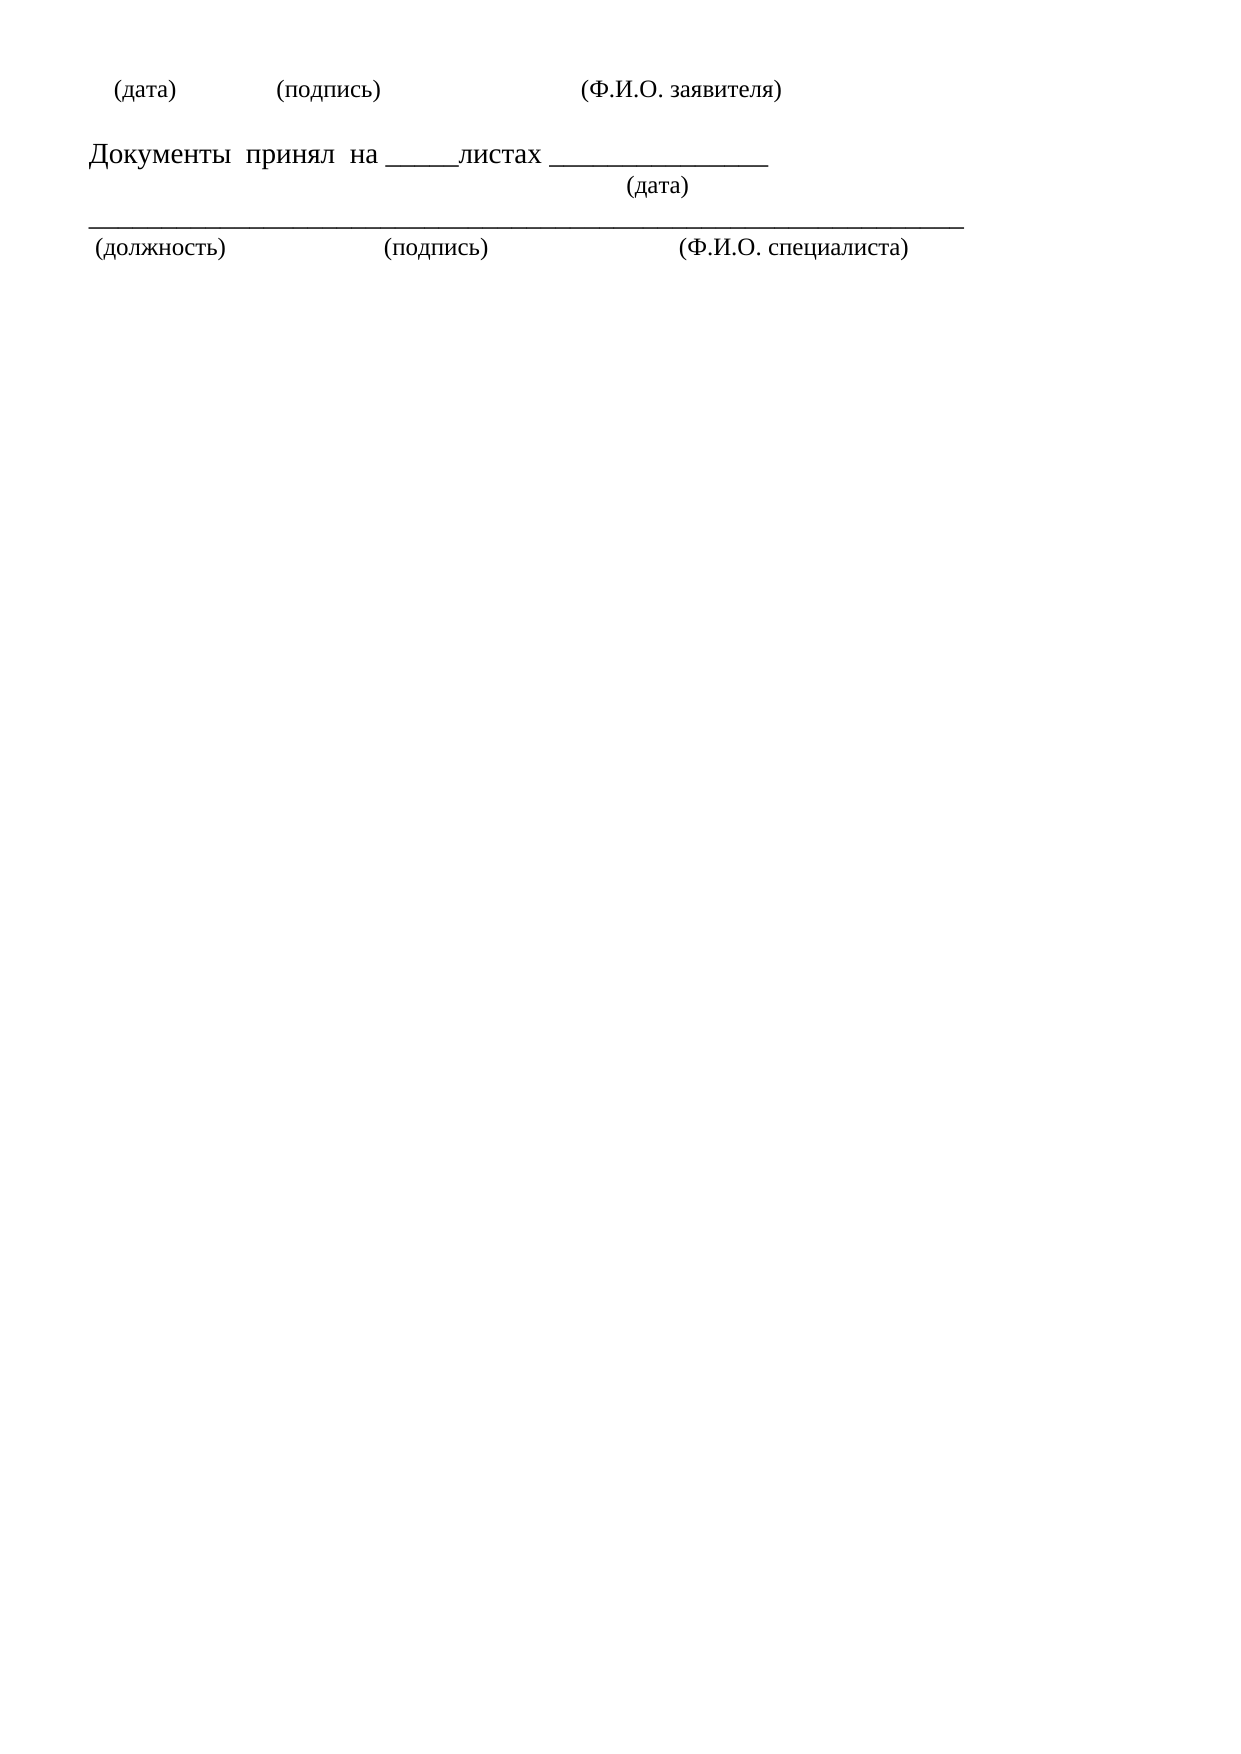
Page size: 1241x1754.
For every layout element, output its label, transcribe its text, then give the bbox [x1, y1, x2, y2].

text Документы принял на _____листах _______________ [89, 136, 1181, 170]
text (дата) [89, 170, 1181, 198]
text (должность) (подпись) (Ф.И.О. специалиста) [89, 232, 1181, 261]
text ____________________________________________________________ [89, 198, 1181, 232]
text (дата) (подпись) (Ф.И.О. заявителя) [89, 74, 1181, 103]
